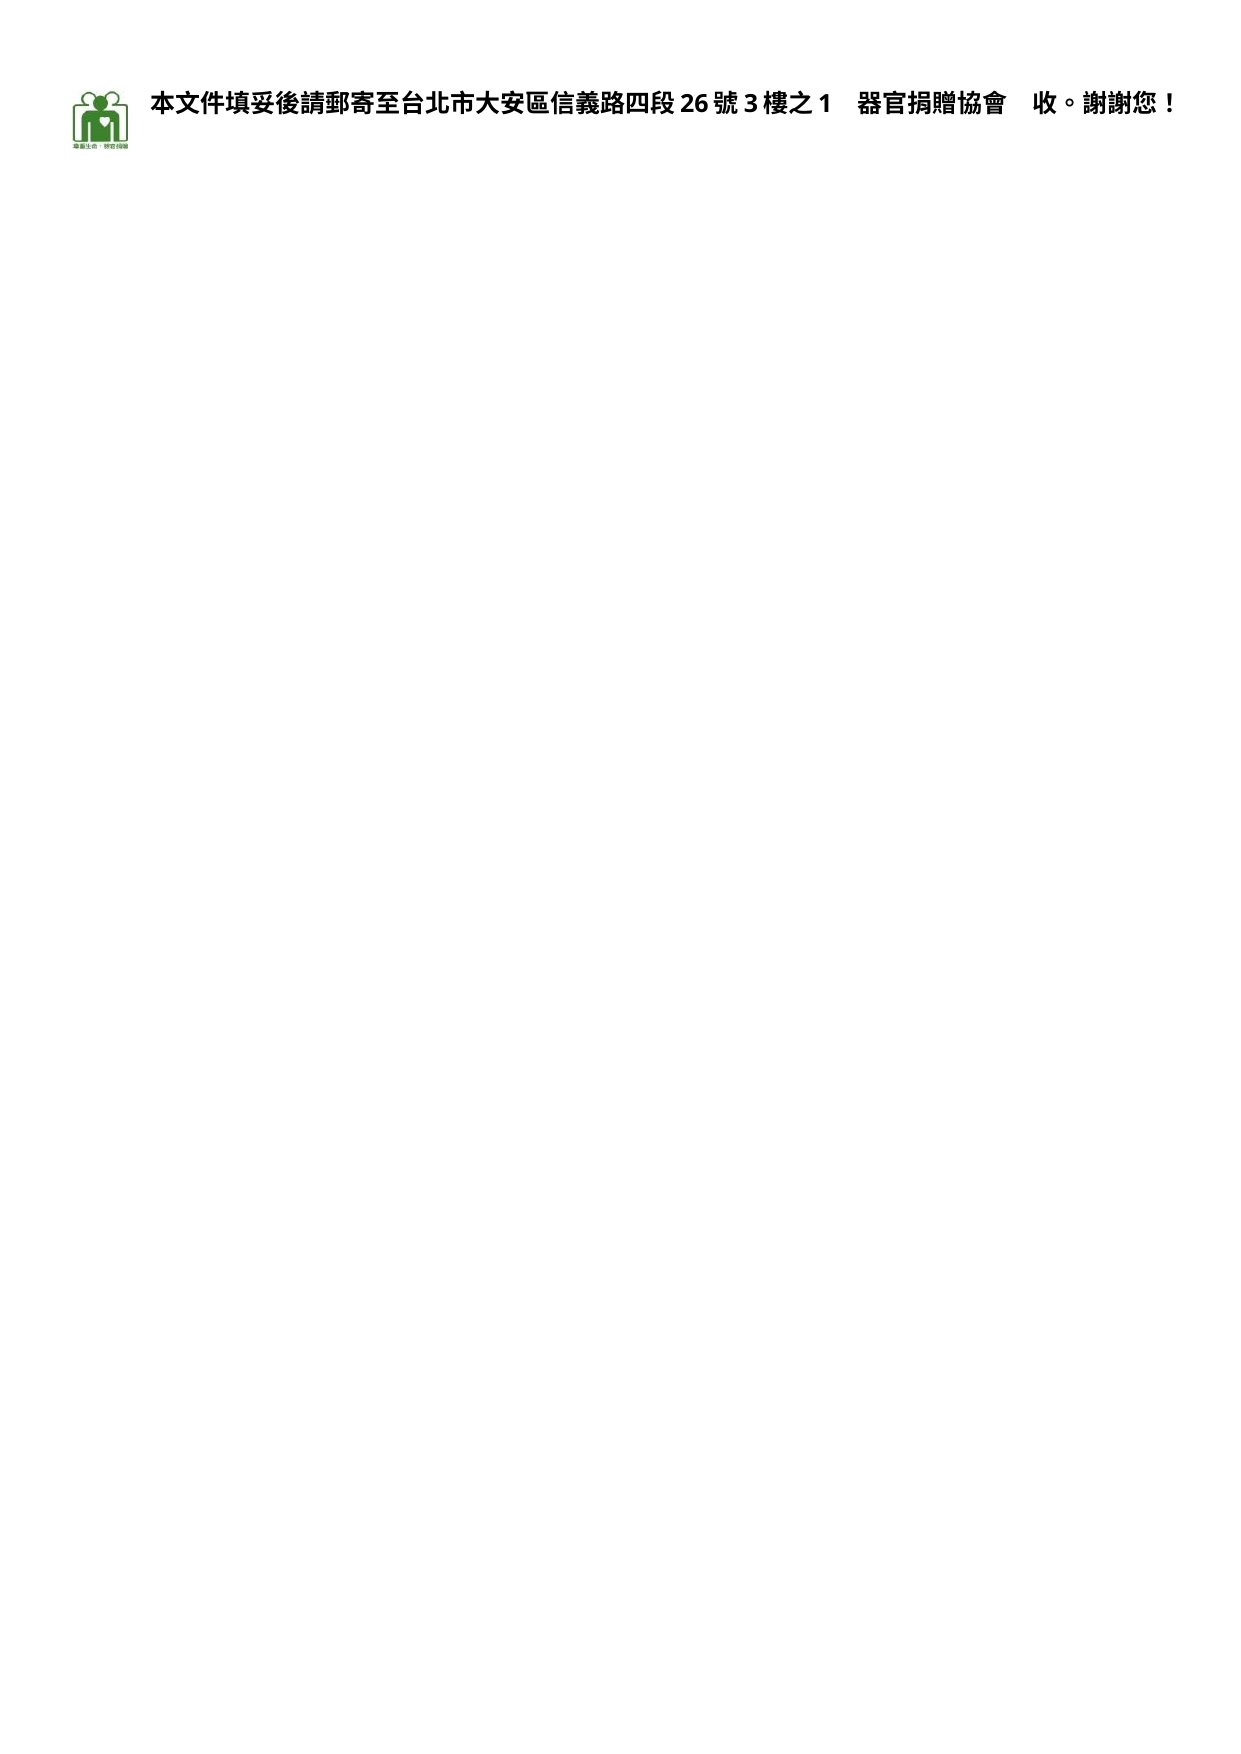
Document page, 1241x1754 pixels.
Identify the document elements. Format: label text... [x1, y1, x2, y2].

picture [71, 90, 129, 150]
text 本文件填妥後請郵寄至台北市大安區信義路四段26號3樓之1 器官捐贈協會 收。謝謝您！ [150, 83, 1182, 119]
